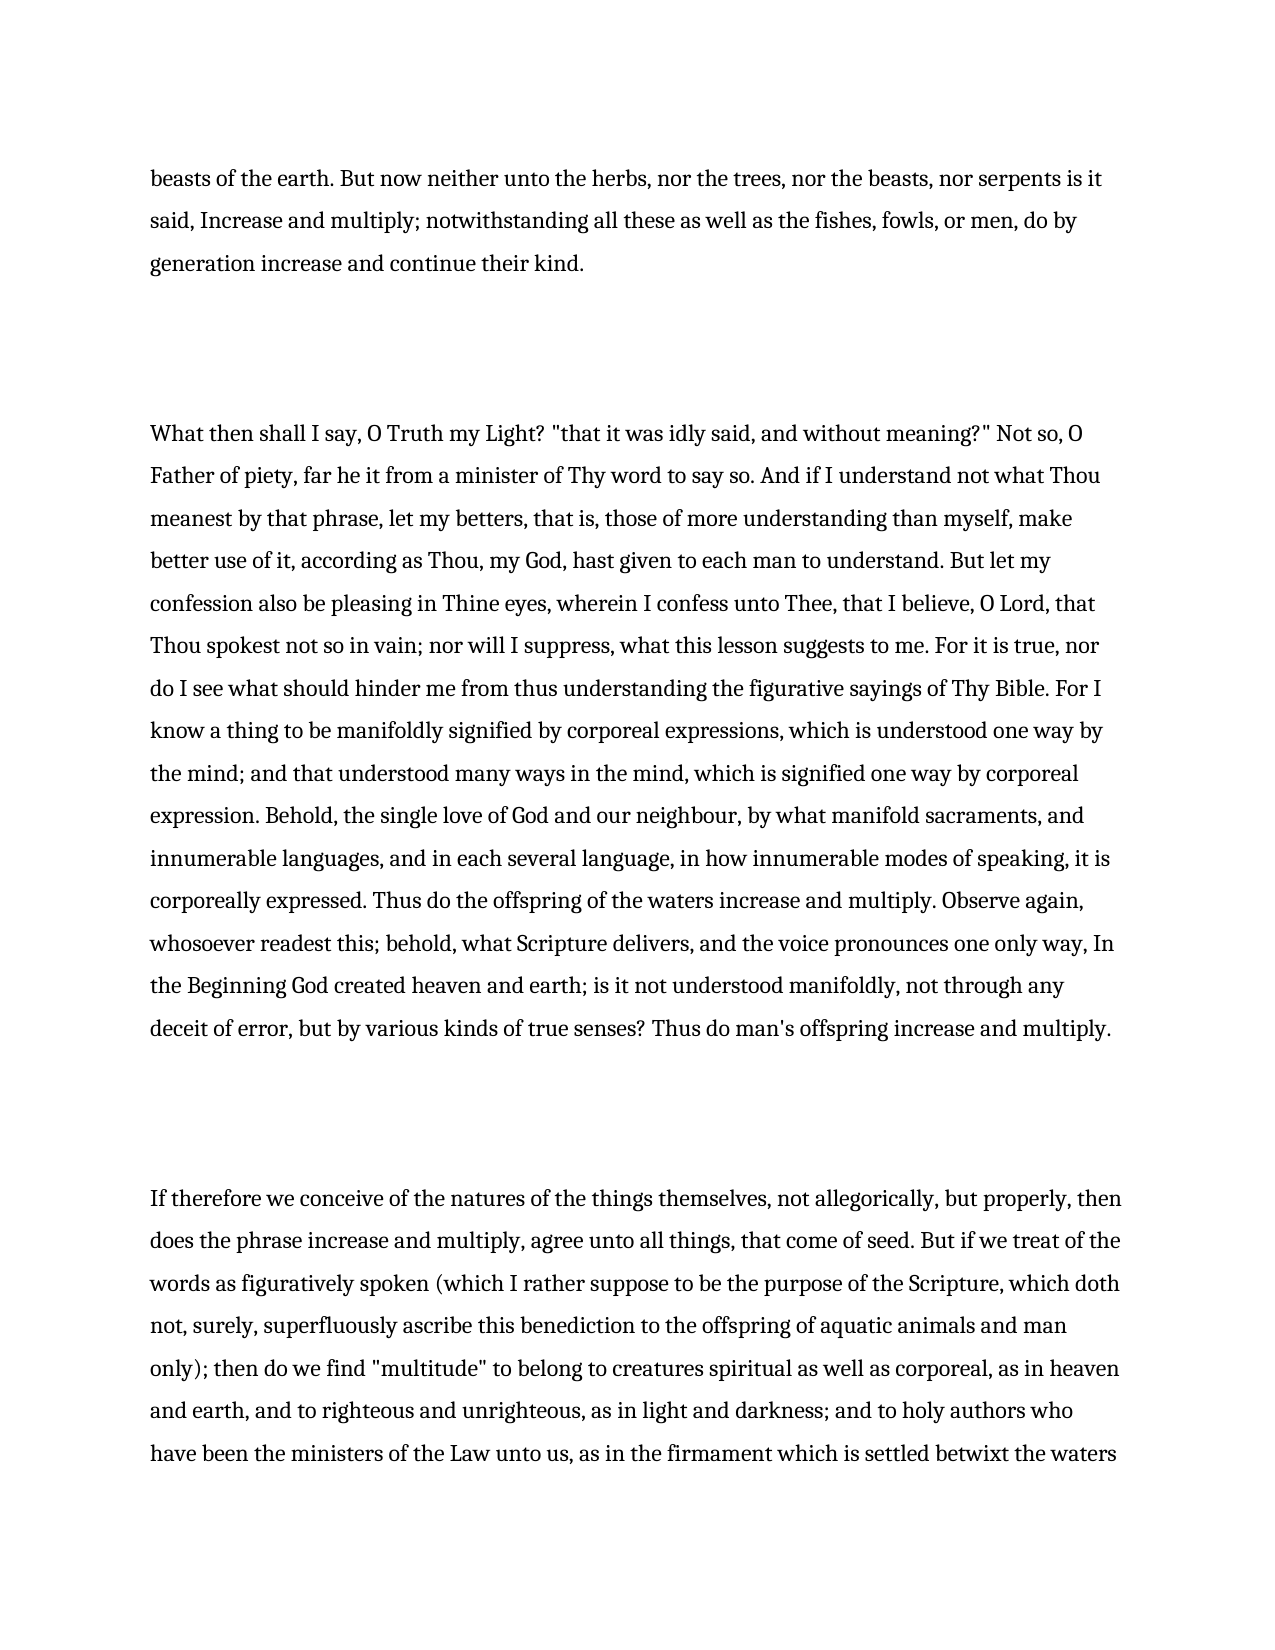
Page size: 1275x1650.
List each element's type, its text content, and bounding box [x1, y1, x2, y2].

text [150, 150, 1125, 320]
text What then shall I say, O Truth my Light? "that it was idly said, and without meaning?" Not so, O Father of piety, far he it from a minister of Thy word to say so. And if I understand not what Thou meanest by that phrase, let my betters, that is, those of more understanding than myself, make better use of it, according as Thou, my God, hast given to each man to understand. But let my confession also be pleasing in Thine eyes, wherein I confess unto Thee, that I believe, O Lord, that Thou spokest not so in vain; nor will I suppress, what this lesson suggests to me. For it is true, nor do I see what should hinder me from thus understanding the figurative sayings of Thy Bible. For I know a thing to be manifoldly signified by corporeal expressions, which is understood one way by the mind; and that understood many ways in the mind, which is signified one way by corporeal expression. Behold, the single love of God and our neighbour, by what manifold sacraments, and innumerable languages, and in each several language, in how innumerable modes of speaking, it is corporeally expressed. Thus do the offspring of the waters increase and multiply. Observe again, whosoever readest this; behold, what Scripture delivers, and the voice pronounces one only way, In the Beginning God created heaven and earth; is it not understood manifoldly, not through any deceit of error, but by various kinds of true senses? Thus do man's offspring increase and multiply. [150, 405, 1125, 1085]
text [150, 1170, 1125, 1467]
